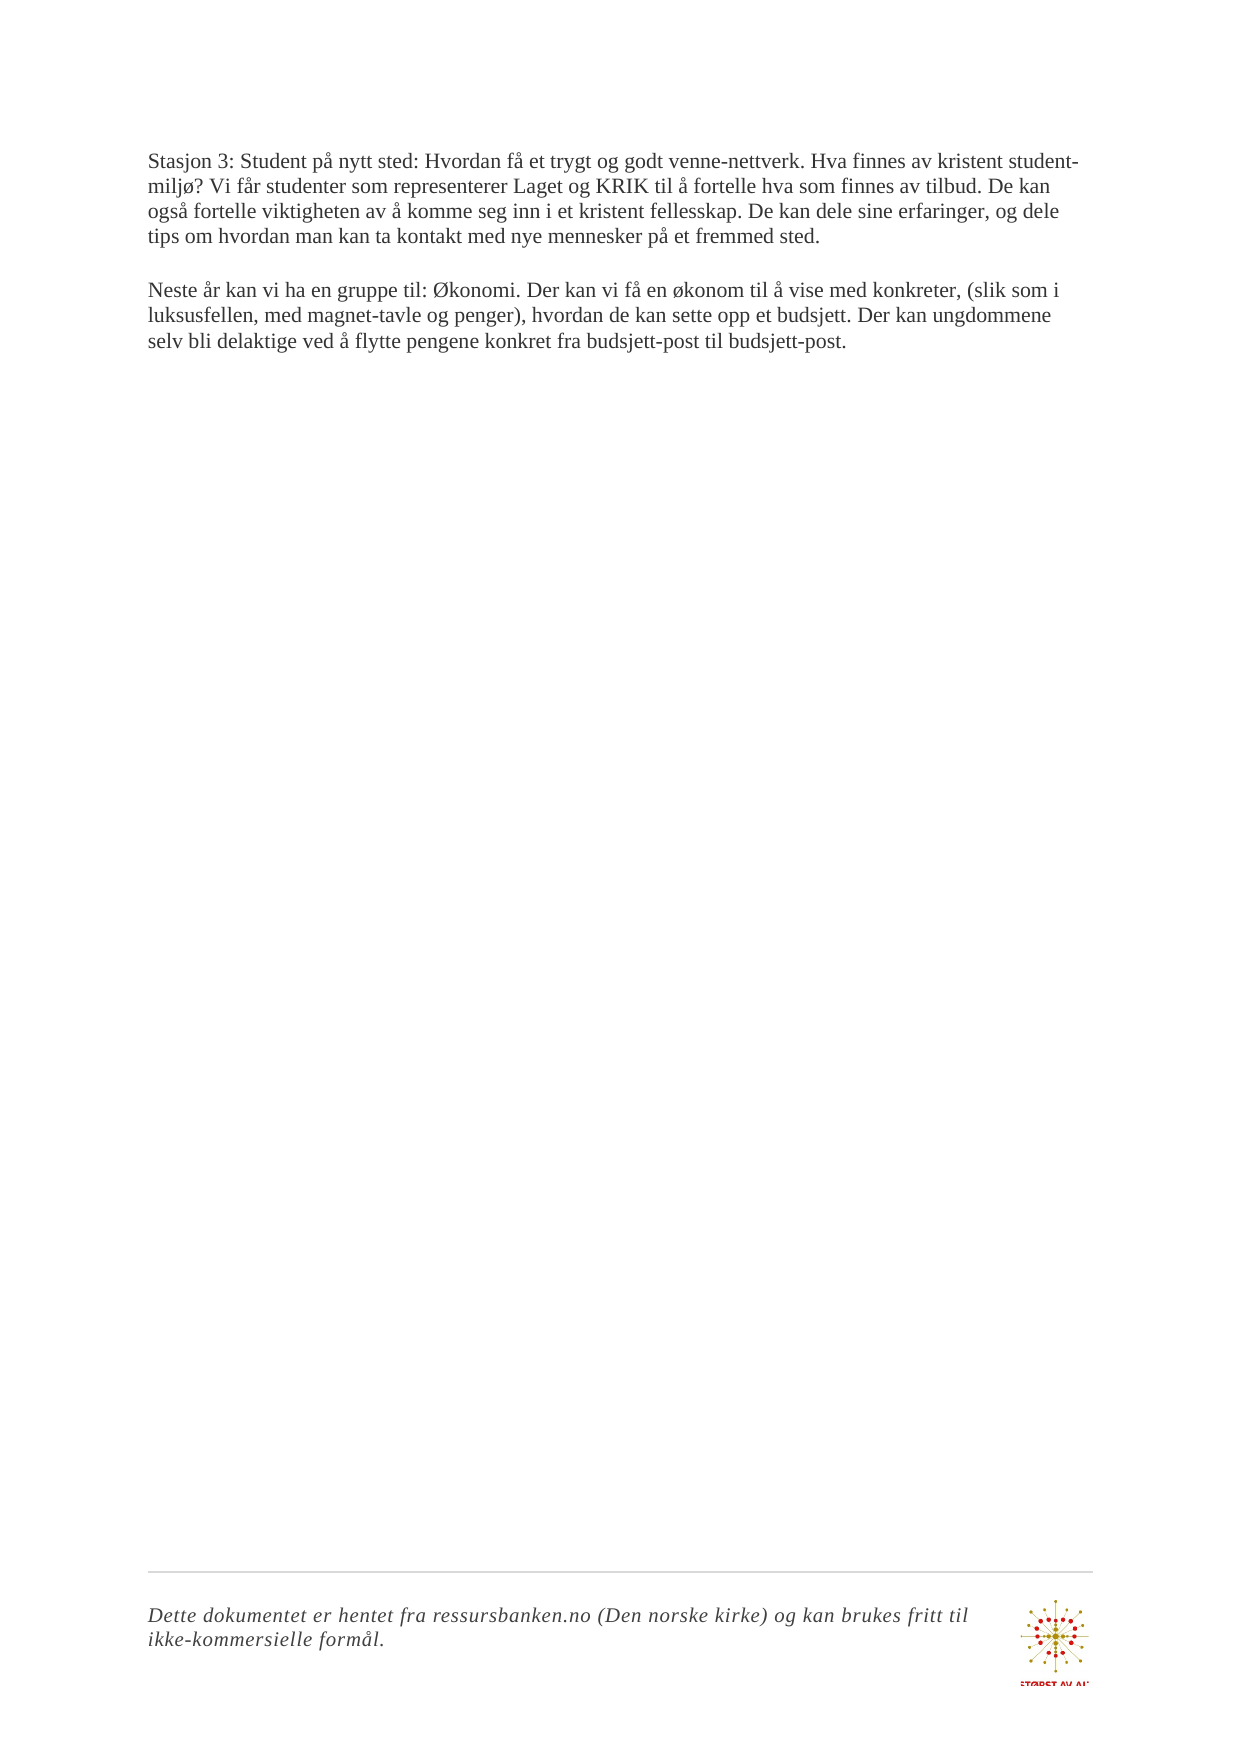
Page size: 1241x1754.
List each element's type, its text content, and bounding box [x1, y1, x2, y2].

text Neste år kan vi ha en gruppe til: Økonomi. Der kan vi få en økonom til å vise med konkreter, (slik som i luksusfellen, med magnet-tavle og penger), hvordan de kan sette opp et budsjett. Der kan ungdommene selv bli delaktige ved å flytte pengene konkret fra budsjett-post til budsjett-post. [148, 277, 1093, 353]
text Stasjon 3: Student på nytt sted: Hvordan få et trygt og godt venne-nettverk. Hva finnes av kristent student-miljø? Vi får studenter som representerer Laget og KRIK til å fortelle hva som finnes av tilbud. De kan også fortelle viktigheten av å komme seg inn i et kristent fellesskap. De kan dele sine erfaringer, og dele tips om hvordan man kan ta kontakt med nye mennesker på et fremmed sted. [148, 148, 1093, 248]
picture [1019, 1600, 1089, 1685]
